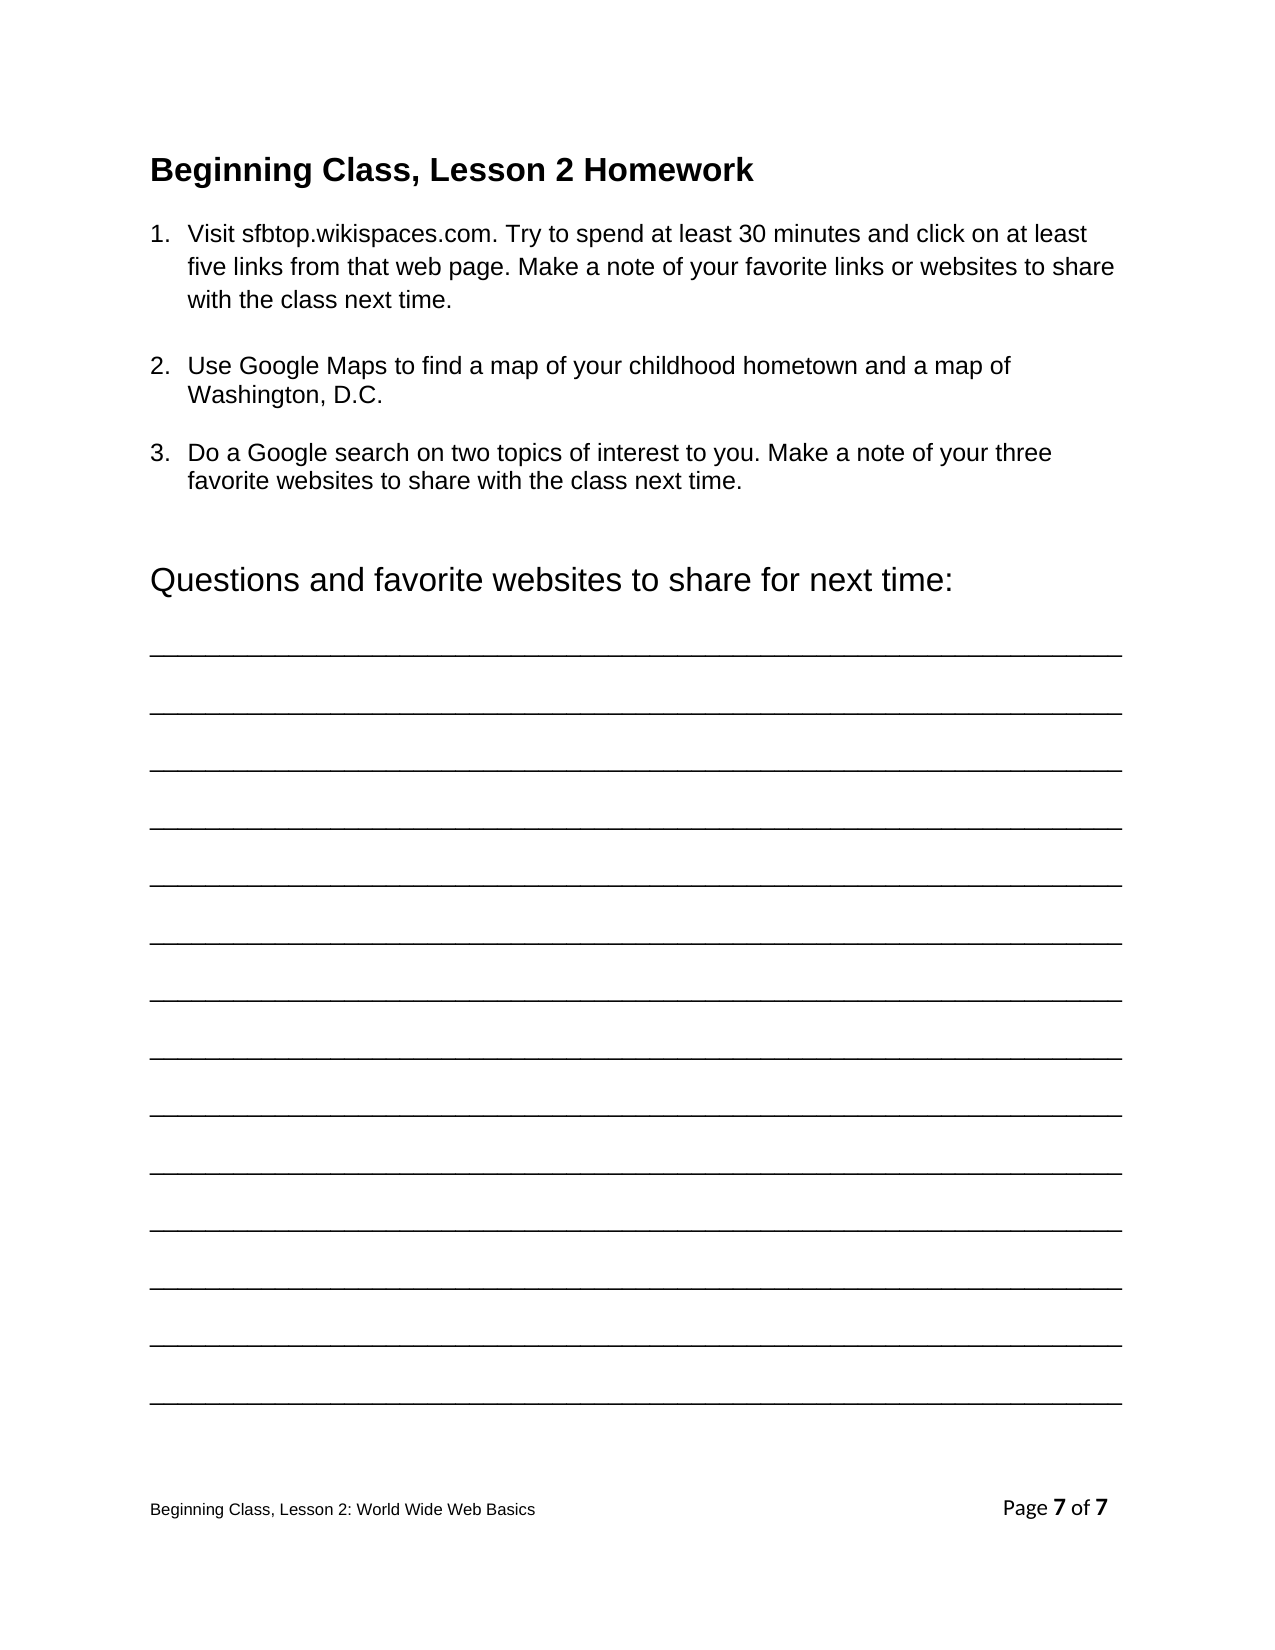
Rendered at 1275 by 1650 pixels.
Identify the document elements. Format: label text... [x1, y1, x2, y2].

text Beginning Class, Lesson 2 Homework [150, 150, 1125, 188]
list Do a Google search on two topics of interest to you. Make a note of your three favorite websites to share with the class next time. [150, 437, 1125, 495]
list Use Google Maps to find a map of your childhood hometown and a map of Washington, D.C. [150, 351, 1125, 409]
list Visit sfbtop.wikispaces.com. Try to spend at least 30 minutes and click on at least five links from that web page. Make a note of your favorite links or websites to share with the class next time. [150, 219, 1125, 314]
text ____________________________________________________________________________________________________________________________________________________________________________________________________________________________________________________________________________________________________________________________________________________________________________________________________________________________________________________________________________________________________________________________________________________________________________________________________________________________________________________________________________________________________________________________________________________________________________________________________________________________________________________________________________________________________________________________________________________________________________________________________________________ [150, 629, 1125, 1405]
text Questions and favorite websites to share for next time: [150, 560, 1125, 598]
